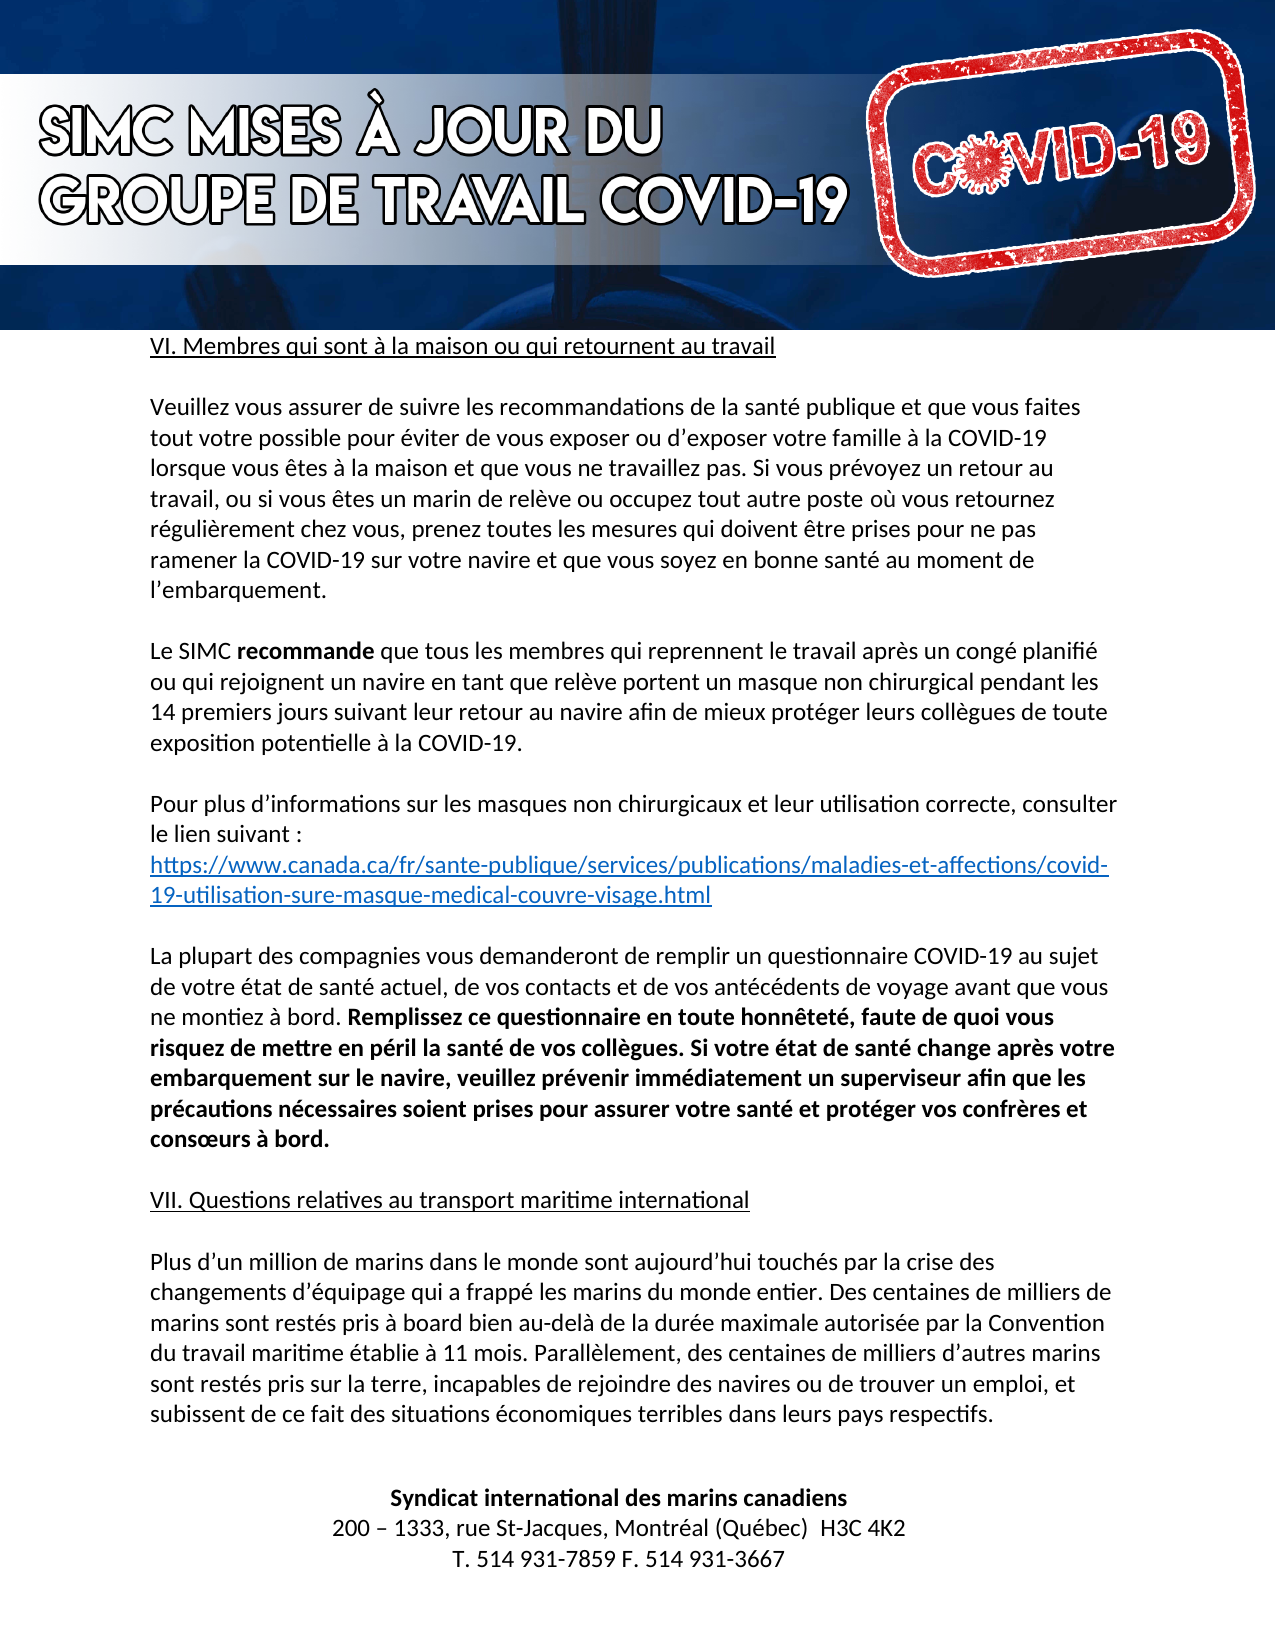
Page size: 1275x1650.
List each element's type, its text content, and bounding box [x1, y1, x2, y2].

picture [0, 0, 1275, 330]
text VI. Membres qui sont à la maison ou qui retournent au travail [150, 283, 1125, 361]
text Veuillez vous assurer de suivre les recommandations de la santé publique et que vous faites tout votre possible pour éviter de vous exposer ou d’exposer votre famille à la COVID-19 lorsque vous êtes à la maison et que vous ne travaillez pas. Si vous prévoyez un retour au travail, ou si vous êtes un marin de relève ou occupez tout autre poste où vous retournez régulièrement chez vous, prenez toutes les mesures qui doivent être prises pour ne pas ramener la COVID-19 sur votre navire et que vous soyez en bonne santé au moment de l’embarquement. [150, 391, 1125, 605]
text Le SIMC recommande que tous les membres qui reprennent le travail après un congé planifié ou qui rejoignent un navire en tant que relève portent un masque non chirurgical pendant les 14 premiers jours suivant leur retour au navire afin de mieux protéger leurs collègues de toute exposition potentielle à la COVID-19. [150, 635, 1125, 757]
text Pour plus d’informations sur les masques non chirurgicaux et leur utilisation correcte, consulter le lien suivant : [150, 788, 1125, 849]
text La plupart des compagnies vous demanderont de remplir un questionnaire COVID-19 au sujet de votre état de santé actuel, de vos contacts et de vos antécédents de voyage avant que vous ne montiez à bord. Remplissez ce questionnaire en toute honnêteté, faute de quoi vous risquez de mettre en péril la santé de vos collègues. Si votre état de santé change après votre embarquement sur le navire, veuillez prévenir immédiatement un superviseur afin que les précautions nécessaires soient prises pour assurer votre santé et protéger vos confrères et consœurs à bord. [150, 941, 1125, 1154]
text VII. Questions relatives au transport maritime international [150, 1185, 1125, 1215]
text Plus d’un million de marins dans le monde sont aujourd’hui touchés par la crise des changements d’équipage qui a frappé les marins du monde entier. Des centaines de milliers de marins sont restés pris à board bien au-delà de la durée maximale autorisée par la Convention du travail maritime établie à 11 mois. Parallèlement, des centaines de milliers d’autres marins sont restés pris sur la terre, incapables de rejoindre des navires ou de trouver un emploi, et subissent de ce fait des situations économiques terribles dans leurs pays respectifs. [150, 1246, 1125, 1429]
text https://www.canada.ca/fr/sante-publique/services/publications/maladies-et-affections/covid-19-utilisation-sure-masque-medical-couvre-visage.html [150, 849, 1125, 910]
